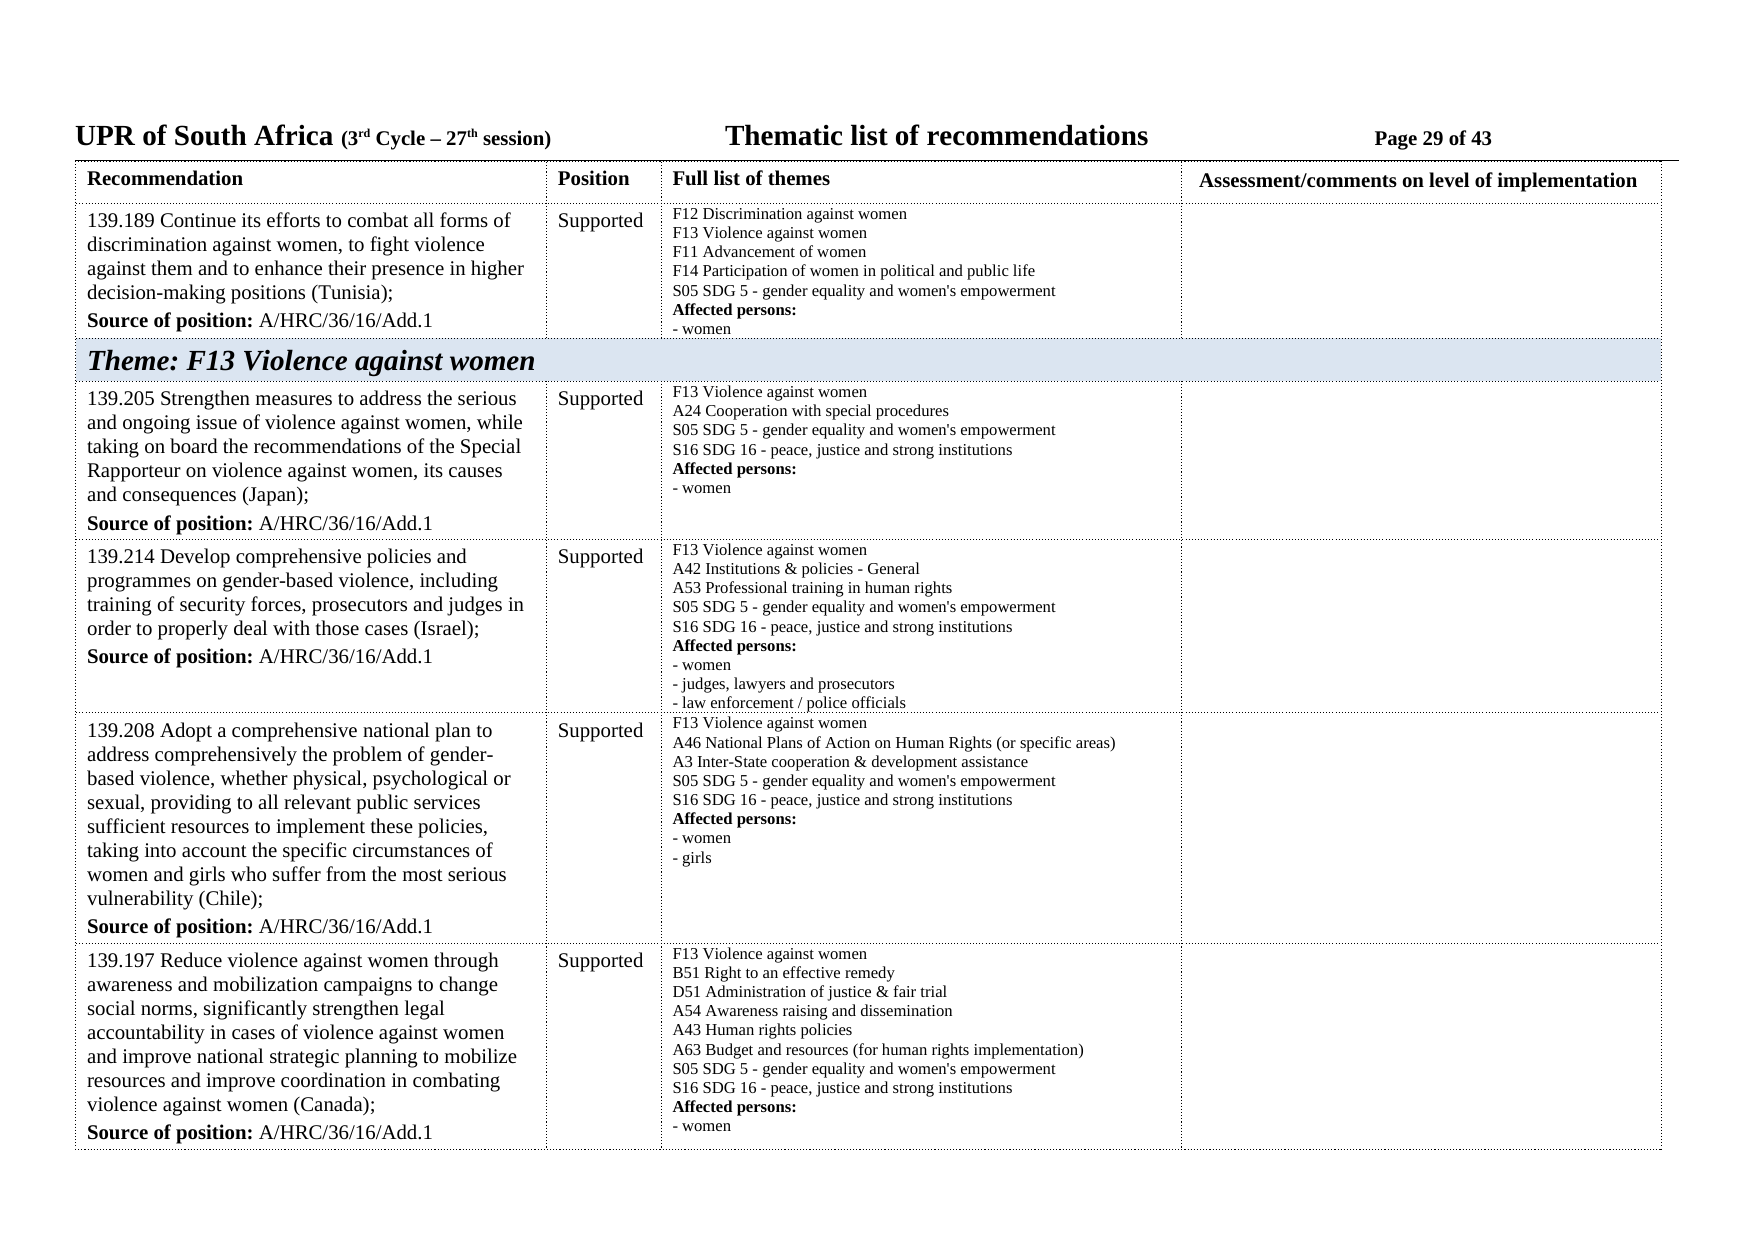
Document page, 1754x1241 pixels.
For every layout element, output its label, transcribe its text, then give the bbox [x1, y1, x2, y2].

table_cell F13 Violence against women A42 Institutions & policies - General A53 Professional training in human rights S05 SDG 5 - gender equality and women's empowerment S16 SDG 16 - peace, justice and strong institutions Affected persons: - women - judges, lawyers and prosecutors - law enforcement / police officials [661, 539, 1182, 712]
table_cell Supported [546, 203, 661, 338]
table_cell [1182, 203, 1661, 338]
table_header Full list of themes [661, 161, 1182, 203]
table_cell Supported [546, 712, 661, 942]
table_cell F13 Violence against women A46 National Plans of Action on Human Rights (or specific areas) A3 Inter-State cooperation & development assistance S05 SDG 5 - gender equality and women's empowerment S16 SDG 16 - peace, justice and strong institutions Affected persons: - women - girls [661, 712, 1182, 942]
table_cell [1182, 381, 1661, 539]
table_cell F13 Violence against women A24 Cooperation with special procedures S05 SDG 5 - gender equality and women's empowerment S16 SDG 16 - peace, justice and strong institutions Affected persons: - women [661, 381, 1182, 539]
table_cell F12 Discrimination against women F13 Violence against women F11 Advancement of women F14 Participation of women in political and public life S05 SDG 5 - gender equality and women's empowerment Affected persons: - women [661, 203, 1182, 338]
table_cell [1182, 539, 1661, 712]
table_cell Theme: F13 Violence against women [76, 338, 1661, 381]
table_cell 139.208 Adopt a comprehensive national plan to address comprehensively the problem of gender-based violence, whether physical, psychological or sexual, providing to all relevant public services sufficient resources to implement these policies, taking into account the specific circumstances of women and girls who suffer from the most serious vulnerability (Chile); Source of position: A/HRC/36/16/Add.1 [76, 712, 546, 942]
table_cell 139.189 Continue its efforts to combat all forms of discrimination against women, to fight violence against them and to enhance their presence in higher decision-making positions (Tunisia); Source of position: A/HRC/36/16/Add.1 [76, 203, 546, 338]
table_header Position [546, 161, 661, 203]
table_header Recommendation [76, 161, 546, 203]
table_cell [1182, 712, 1661, 942]
table_header Assessment/comments on level of implementation [1182, 161, 1661, 203]
table_cell 139.197 Reduce violence against women through awareness and mobilization campaigns to change social norms, significantly strengthen legal accountability in cases of violence against women and improve national strategic planning to mobilize resources and improve coordination in combating violence against women (Canada); Source of position: A/HRC/36/16/Add.1 [76, 943, 546, 1148]
table_cell Supported [546, 381, 661, 539]
table_cell F13 Violence against women B51 Right to an effective remedy D51 Administration of justice & fair trial A54 Awareness raising and dissemination A43 Human rights policies A63 Budget and resources (for human rights implementation) S05 SDG 5 - gender equality and women's empowerment S16 SDG 16 - peace, justice and strong institutions Affected persons: - women [661, 943, 1182, 1148]
table_cell Supported [546, 943, 661, 1148]
table_cell Supported [546, 539, 661, 712]
table_cell 139.205 Strengthen measures to address the serious and ongoing issue of violence against women, while taking on board the recommendations of the Special Rapporteur on violence against women, its causes and consequences (Japan); Source of position: A/HRC/36/16/Add.1 [76, 381, 546, 539]
table_cell 139.214 Develop comprehensive policies and programmes on gender-based violence, including training of security forces, prosecutors and judges in order to properly deal with those cases (Israel); Source of position: A/HRC/36/16/Add.1 [76, 539, 546, 712]
table_cell [1182, 943, 1661, 1148]
